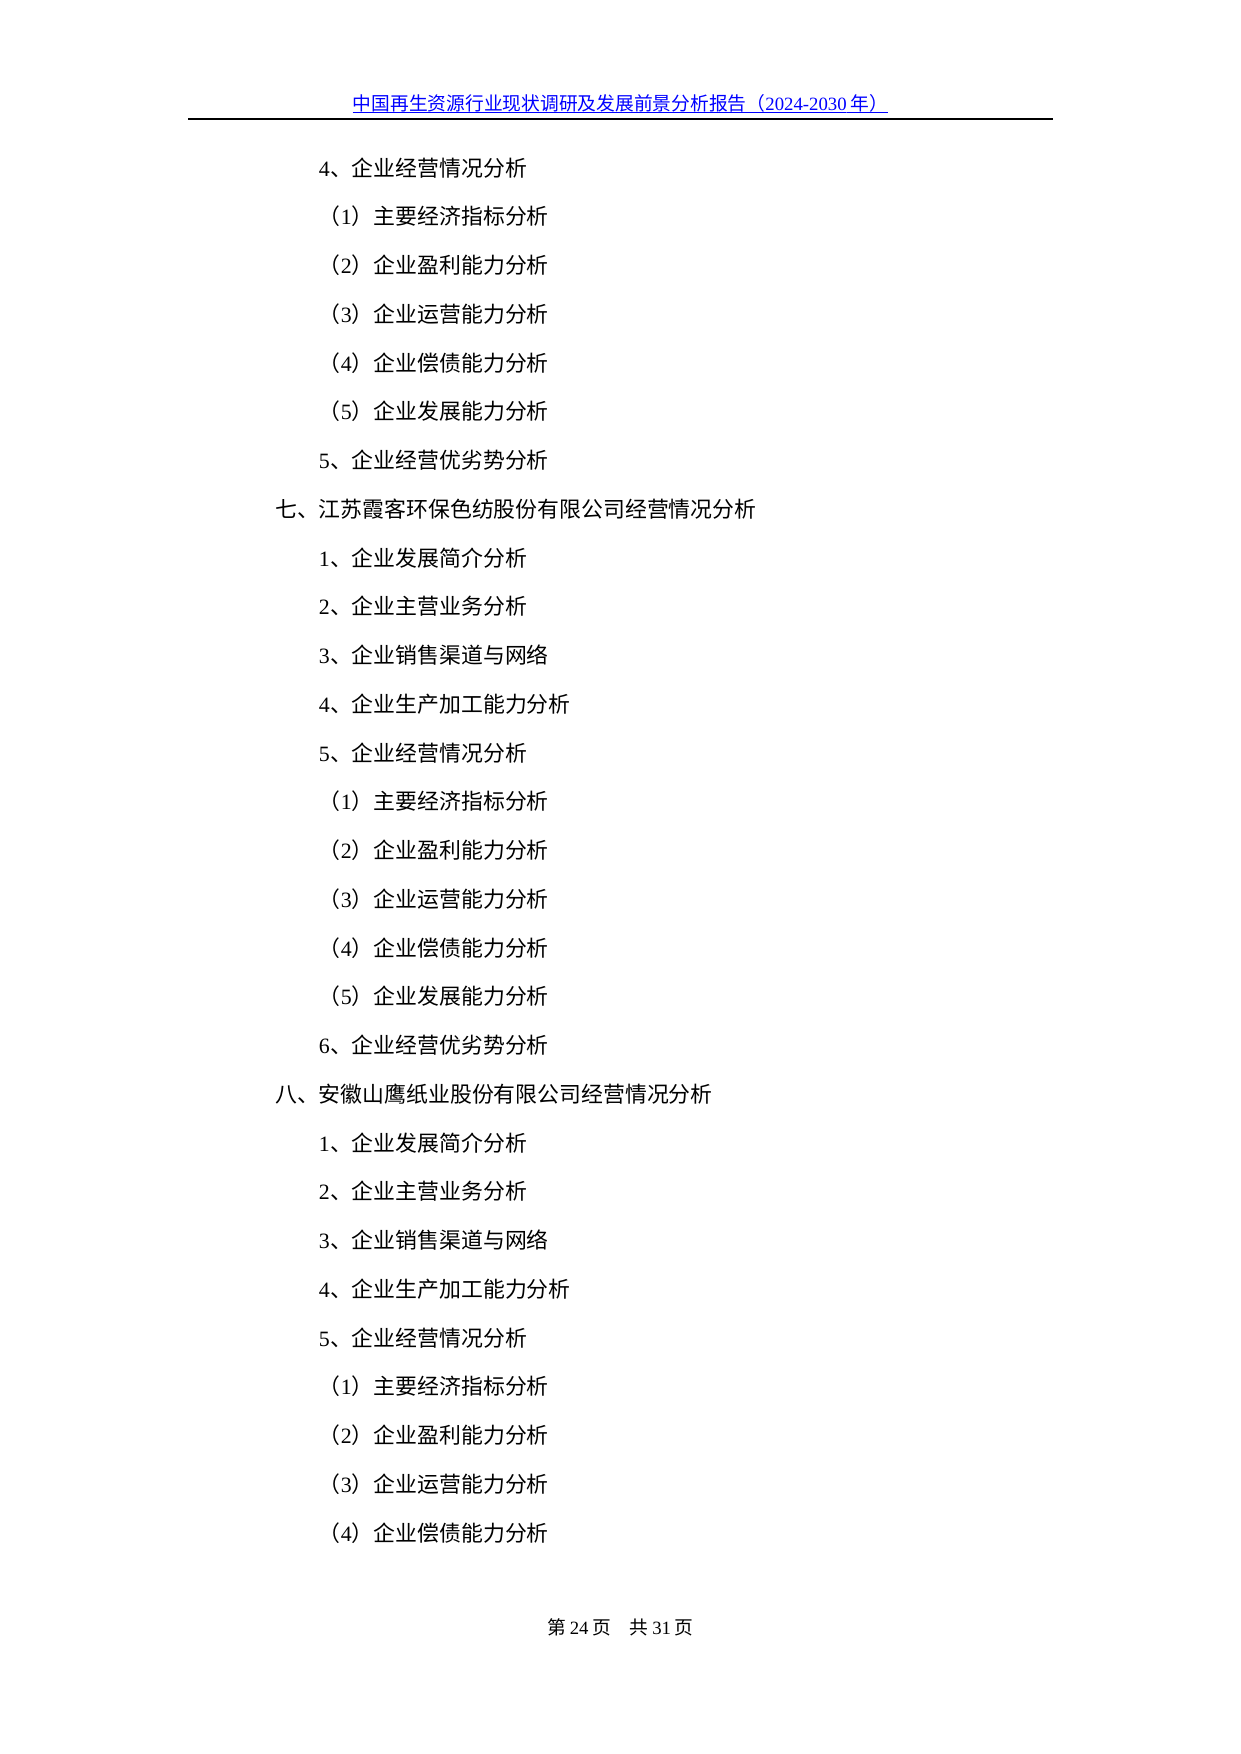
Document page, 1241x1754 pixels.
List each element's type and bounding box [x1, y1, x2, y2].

text [187, 150, 1053, 1548]
